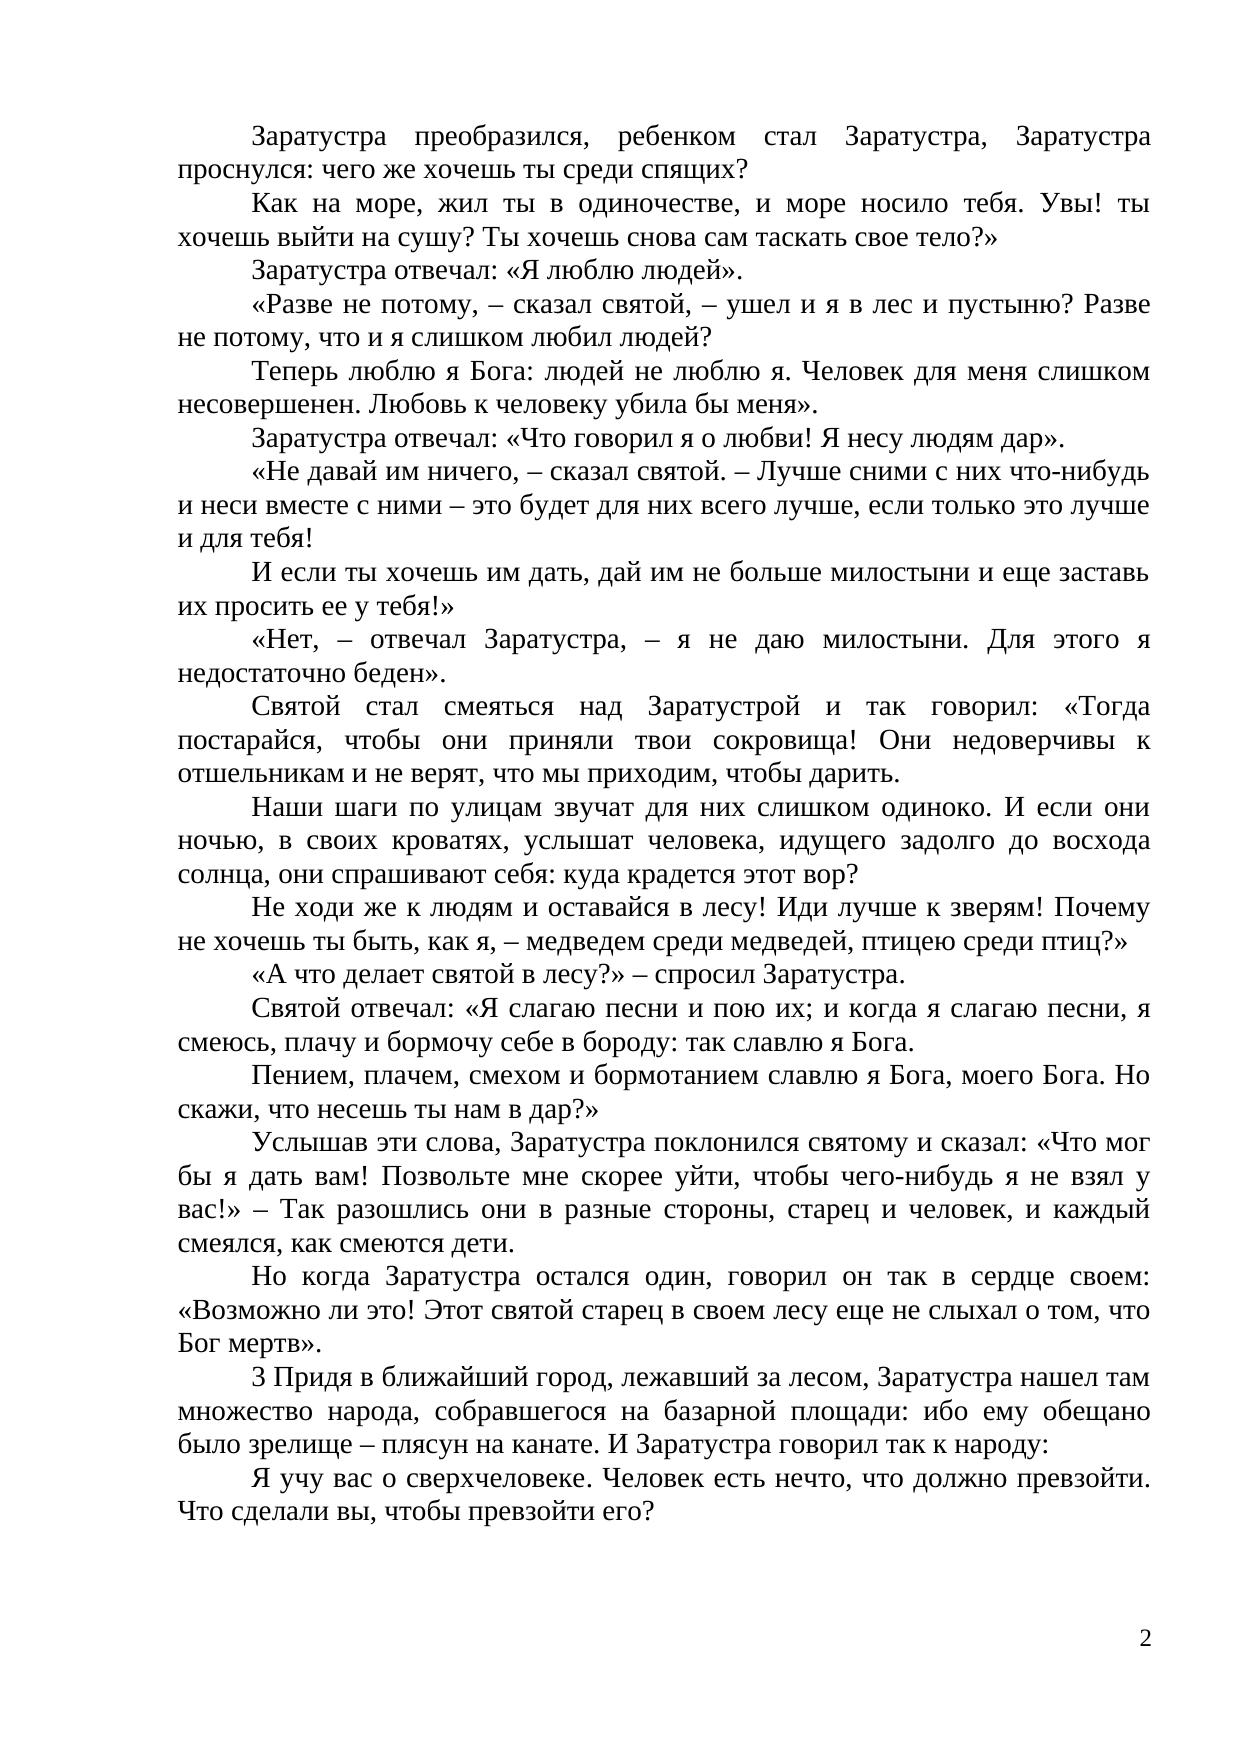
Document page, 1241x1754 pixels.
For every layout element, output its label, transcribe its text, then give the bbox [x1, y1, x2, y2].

text Я учу вас о сверхчеловеке. Человек есть нечто, что должно превзойти. Что сделали вы, чтобы превзойти его? [177, 1460, 1152, 1527]
text Святой стал смеяться над Заратустрой и так говорил: «Тогда постарайся, чтобы они приняли твои сокровища! Они недоверчивы к отшельникам и не верят, что мы приходим, чтобы дарить. [177, 688, 1152, 789]
text Пением, плачем, смехом и бормотанием славлю я Бога, моего Бога. Но скажи, что несешь ты нам в дар?» [177, 1057, 1152, 1124]
text Услышав эти слова, Заратустра поклонился святому и сказал: «Что мог бы я дать вам! Позвольте мне скорее уйти, чтобы чего-нибудь я не взял у вас!» – Так разошлись они в разные стороны, старец и человек, и каждый смеялся, как смеются дети. [177, 1124, 1152, 1258]
text «Нет, – отвечал Заратустра, – я не даю милостыни. Для этого я недостаточно беден». [177, 621, 1152, 688]
text «А что делает святой в лесу?» – спросил Заратустра. [177, 957, 1152, 990]
text И если ты хочешь им дать, дай им не больше милостыни и еще заставь их просить ее у тебя!» [177, 554, 1152, 621]
text Заратустра отвечал: «Что говорил я о любви! Я несу людям дар». [177, 420, 1152, 453]
text Заратустра преобразился, ребенком стал Заратустра, Заратустра проснулся: чего же хочешь ты среди спящих? [177, 118, 1152, 185]
text Заратустра отвечал: «Я люблю людей». [177, 252, 1152, 286]
text Как на море, жил ты в одиночестве, и море носило тебя. Увы! ты хочешь выйти на сушу? Ты хочешь снова сам таскать свое тело?» [177, 185, 1152, 252]
text «Разве не потому, – сказал святой, – ушел и я в лес и пустыню? Разве не потому, что и я слишком любил людей? [177, 286, 1152, 353]
text Но когда Заратустра остался один, говорил он так в сердце своем: «Возможно ли это! Этот святой старец в своем лесу еще не слыхал о том, что Бог мертв». [177, 1258, 1152, 1359]
text Святой отвечал: «Я слагаю песни и пою их; и когда я слагаю песни, я смеюсь, плачу и бормочу себе в бороду: так славлю я Бога. [177, 990, 1152, 1057]
text Наши шаги по улицам звучат для них слишком одиноко. И если они ночью, в своих кроватях, услышат человека, идущего задолго до восхода солнца, они спрашивают себя: куда крадется этот вор? [177, 789, 1152, 889]
text Теперь люблю я Бога: людей не люблю я. Человек для меня слишком несовершенен. Любовь к человеку убила бы меня». [177, 353, 1152, 420]
text Не ходи же к людям и оставайся в лесу! Иди лучше к зверям! Почему не хочешь ты быть, как я, – медведем среди медведей, птицею среди птиц?» [177, 889, 1152, 957]
text 3 Придя в ближайший город, лежавший за лесом, Заратустра нашел там множество народа, собравшегося на базарной площади: ибо ему обещано было зрелище – плясун на канате. И Заратустра говорил так к народу: [177, 1359, 1152, 1460]
text «Не давай им ничего, – сказал святой. – Лучше сними с них что-нибудь и неси вместе с ними – это будет для них всего лучше, если только это лучше и для тебя! [177, 453, 1152, 554]
